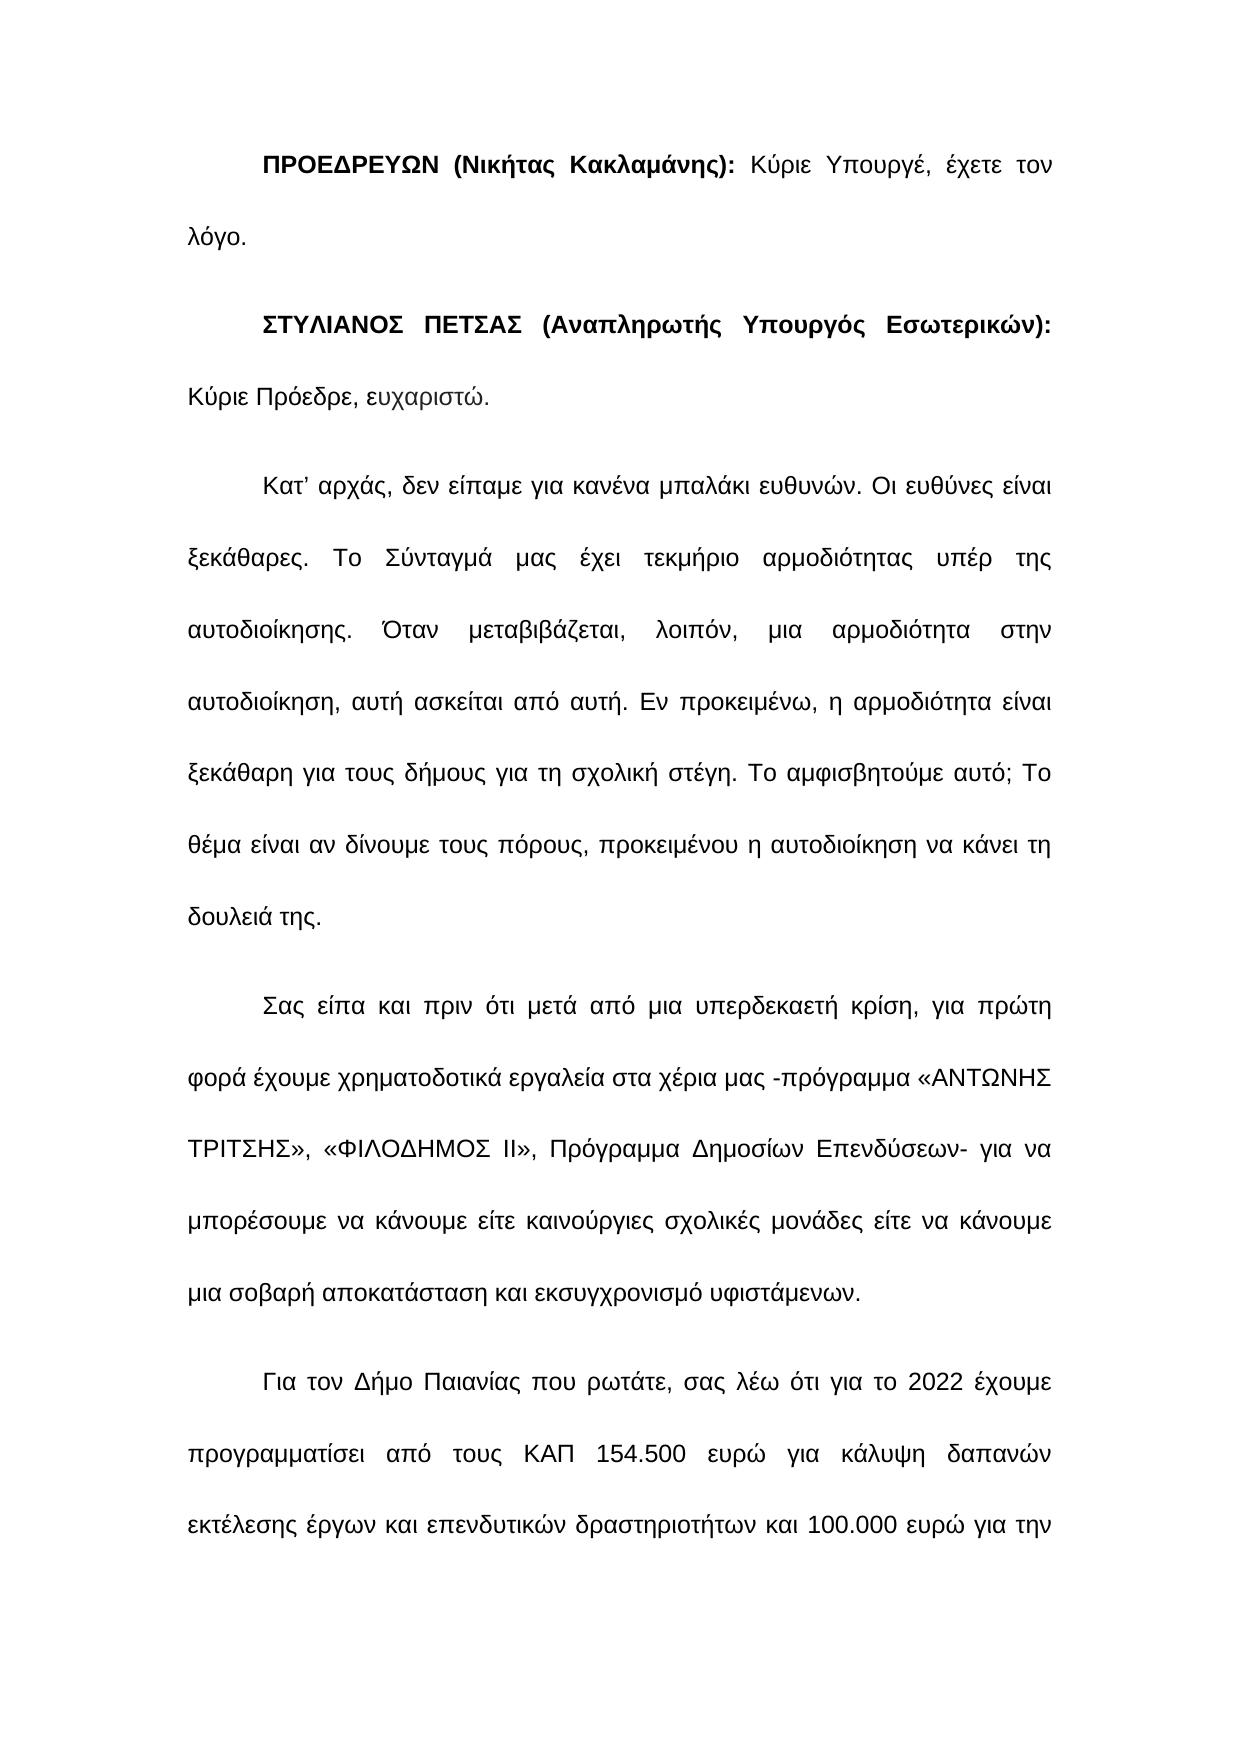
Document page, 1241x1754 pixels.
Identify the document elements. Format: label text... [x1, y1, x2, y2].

text ΣΤΥΛΙΑΝΟΣ ΠΕΤΣΑΣ (Αναπληρωτής Υπουργός Εσωτερικών): Κύριε Πρόεδρε, ευχαριστώ. [187, 310, 1053, 411]
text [187, 1367, 1053, 1539]
text Κατ’ αρχάς, δεν είπαμε για κανένα μπαλάκι ευθυνών. Οι ευθύνες είναι ξεκάθαρες. Το Σύνταγμά μας έχει τεκμήριο αρμοδιότητας υπέρ της αυτοδιοίκησης. Όταν μεταβιβάζεται, λοιπόν, μια αρμοδιότητα στην αυτοδιοίκηση, αυτή ασκείται από αυτή. Εν προκειμένω, η αρμοδιότητα είναι ξεκάθαρη για τους δήμους για τη σχολική στέγη. Το αμφισβητούμε αυτό; Το θέμα είναι αν δίνουμε τους πόρους, προκειμένου η αυτοδιοίκηση να κάνει τη δουλειά της. [187, 471, 1053, 931]
text Σας είπα και πριν ότι μετά από μια υπερδεκαετή κρίση, για πρώτη φορά έχουμε χρηματοδοτικά εργαλεία στα χέρια μας -πρόγραμμα «ΑΝΤΩΝΗΣ ΤΡΙΤΣΗΣ», «ΦΙΛΟΔΗΜΟΣ ΙΙ», Πρόγραμμα Δημοσίων Επενδύσεων- για να μπορέσουμε να κάνουμε είτε καινούργιες σχολικές μονάδες είτε να κάνουμε μια σοβαρή αποκατάσταση και εκσυγχρονισμό υφιστάμενων. [187, 991, 1053, 1307]
text ΠΡΟΕΔΡΕΥΩΝ (Νικήτας Κακλαμάνης): Κύριε Υπουργέ, έχετε τον λόγο. [187, 150, 1053, 251]
